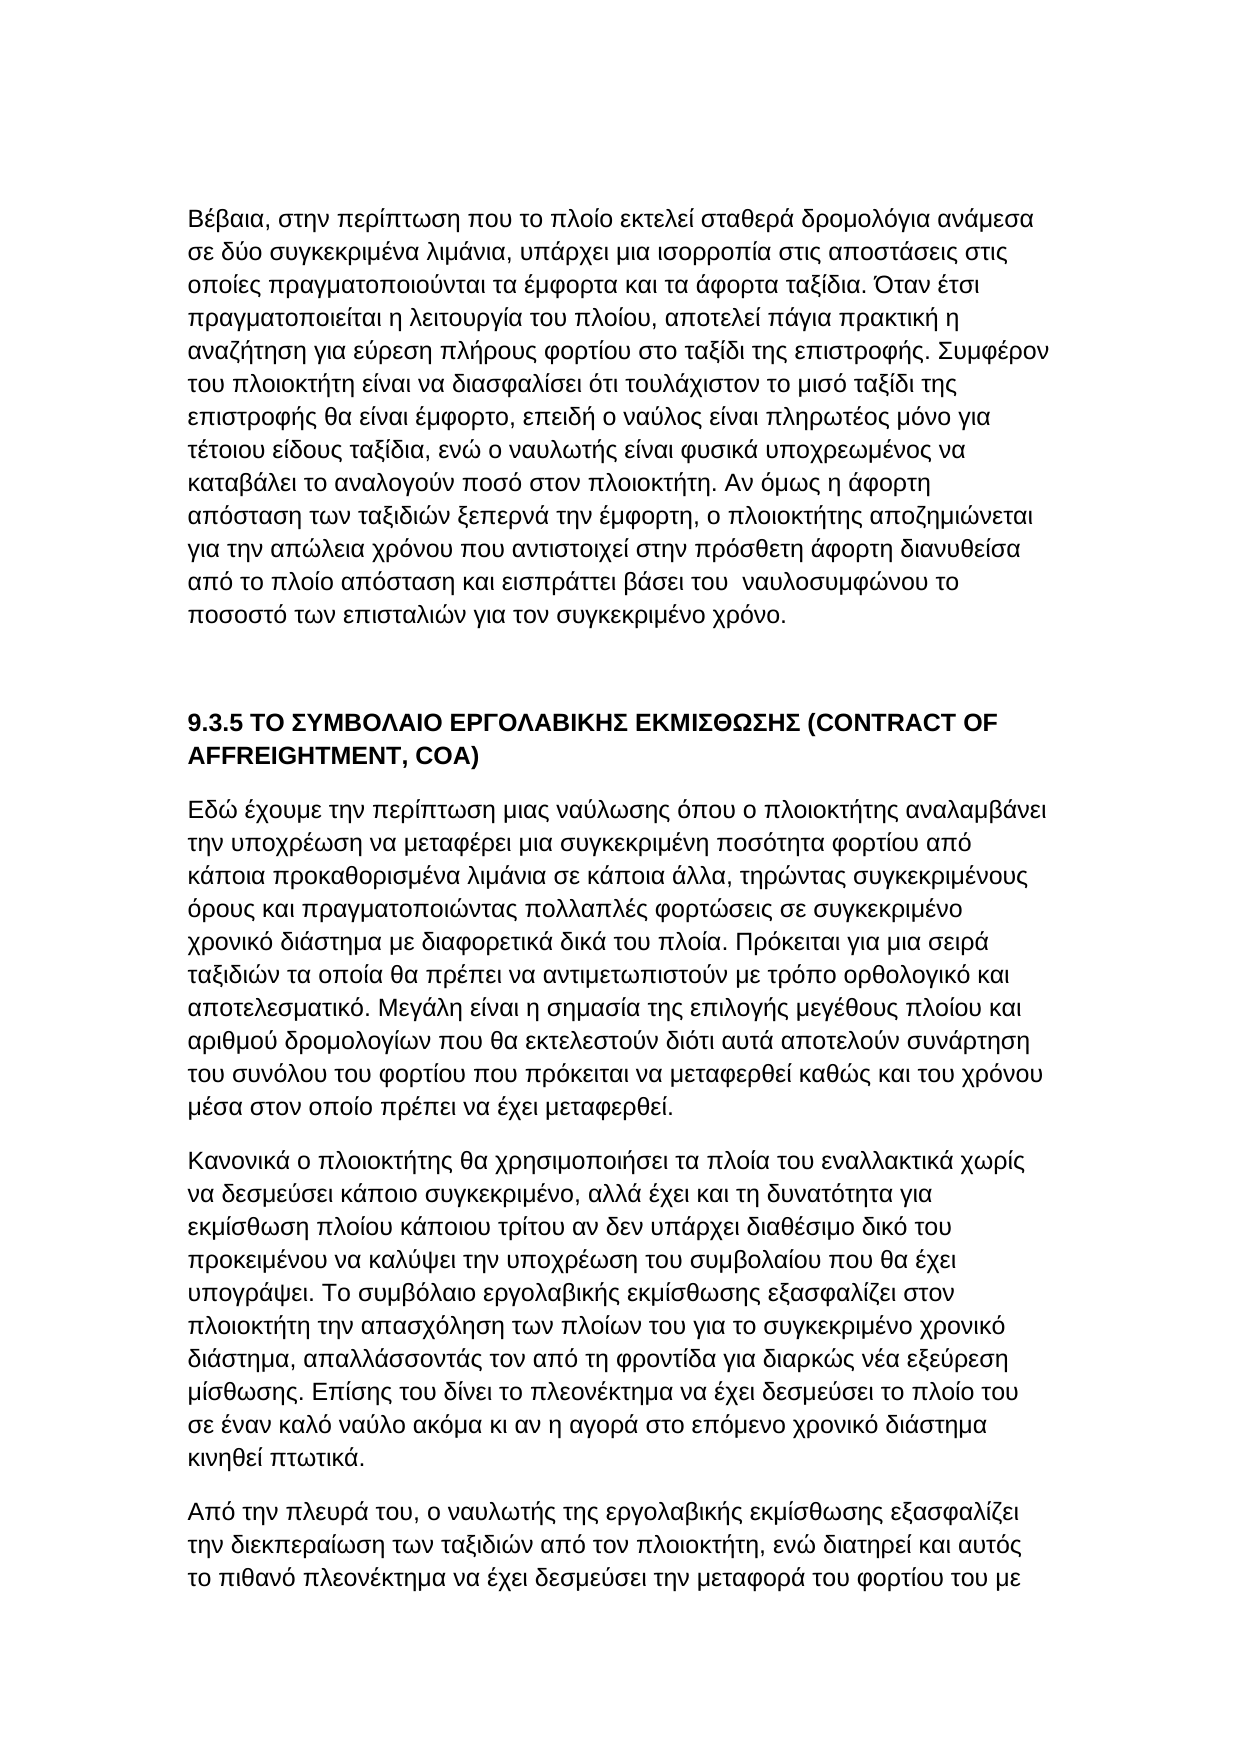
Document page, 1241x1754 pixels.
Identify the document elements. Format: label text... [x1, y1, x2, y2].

text 9.3.5 ΤΟ ΣΥΜΒΟΛΑΙΟ ΕΡΓΟΛΑΒΙΚΗΣ ΕΚΜIΣΘΩΣΗΣ (CONTRACT OF AFFREIGHTMENT, COA) [187, 708, 1053, 769]
text Βέβαια, στην περίπτωση που το πλοίο εκτελεί σταθερά δρομολόγια ανάμεσα σε δύο συγκεκριμένα λιμάνια, υπάρχει μια ισορροπία στις αποστάσεις στις οποίες πραγματοποιούνται τα έμφορτα και τα άφορτα ταξίδια. Όταν έτσι πραγματοποιείται η λειτουργία του πλοίου, αποτελεί πάγια πρακτική η αναζήτηση για εύρεση πλήρους φορτίου στο ταξίδι της επιστροφής. Συμφέρον του πλοιοκτήτη είναι να διασφαλίσει ότι τουλάχιστον το μισό ταξίδι της επιστροφής θα είναι έμφορτο, επειδή ο ναύλος είναι πληρωτέος μόνο για τέτοιου είδους ταξίδια, ενώ ο ναυλωτής είναι φυσικά υποχρεωμένος να καταβάλει το αναλογούν ποσό στον πλοιοκτήτη. Αν όμως η άφορτη απόσταση των ταξιδιών ξεπερνά την έμφορτη, ο πλοιοκτήτης αποζημιώνεται για την απώλεια χρόνου που αντιστοιχεί στην πρόσθετη άφορτη διανυθείσα από το πλοίο απόσταση και εισπράττει βάσει του ναυλοσυμφώνου το ποσοστό των επισταλιών για τον συγκεκριμένο χρόνο. [187, 204, 1053, 629]
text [187, 1497, 1053, 1592]
text Εδώ έχουμε την περίπτωση μιας ναύλωσης όπου ο πλοιοκτήτης αναλαμβάνει την υποχρέωση να μεταφέρει μια συγκεκριμένη ποσότητα φορτίου από κάποια προκαθορισμένα λιμάνια σε κάποια άλλα, τηρώντας συγκεκριμένους όρους και πραγματοποιώντας πολλαπλές φορτώσεις σε συγκεκριμένο χρονικό διάστημα με διαφορετικά δικά του πλοία. Πρόκειται για μια σειρά ταξιδιών τα οποία θα πρέπει να αντιμετωπιστούν με τρόπο ορθολογικό και αποτελεσματικό. Μεγάλη είναι η σημασία της επιλογής μεγέθους πλοίου και αριθμού δρομολογίων που θα εκτελεστούν διότι αυτά αποτελούν συνάρτηση του συνόλου του φορτίου που πρόκειται να μεταφερθεί καθώς και του χρόνου μέσα στον οποίο πρέπει να έχει μεταφερθεί. [187, 795, 1053, 1121]
text Κανονικά ο πλοιοκτήτης θα χρησιμοποιήσει τα πλοία του εναλλακτικά χωρίς να δεσμεύσει κάποιο συγκεκριμένο, αλλά έχει και τη δυνατότητα για εκμίσθωση πλοίου κάποιου τρίτου αν δεν υπάρχει διαθέσιμο δικό του προκειμένου να καλύψει την υποχρέωση του συμβολαίου που θα έχει υπογράψει. Το συμβόλαιο εργολαβικής εκμίσθωσης εξασφαλίζει στον πλοιοκτήτη την απασχόληση των πλοίων του για το συγκεκριμένο χρονικό διάστημα, απαλλάσσοντάς τον από τη φροντίδα για διαρκώς νέα εξεύρεση μίσθωσης. Επίσης του δίνει το πλεονέκτημα να έχει δεσμεύσει το πλοίο του σε έναν καλό ναύλο ακόμα κι αν η αγορά στο επόμενο χρονικό διάστημα κινηθεί πτωτικά. [187, 1146, 1053, 1472]
